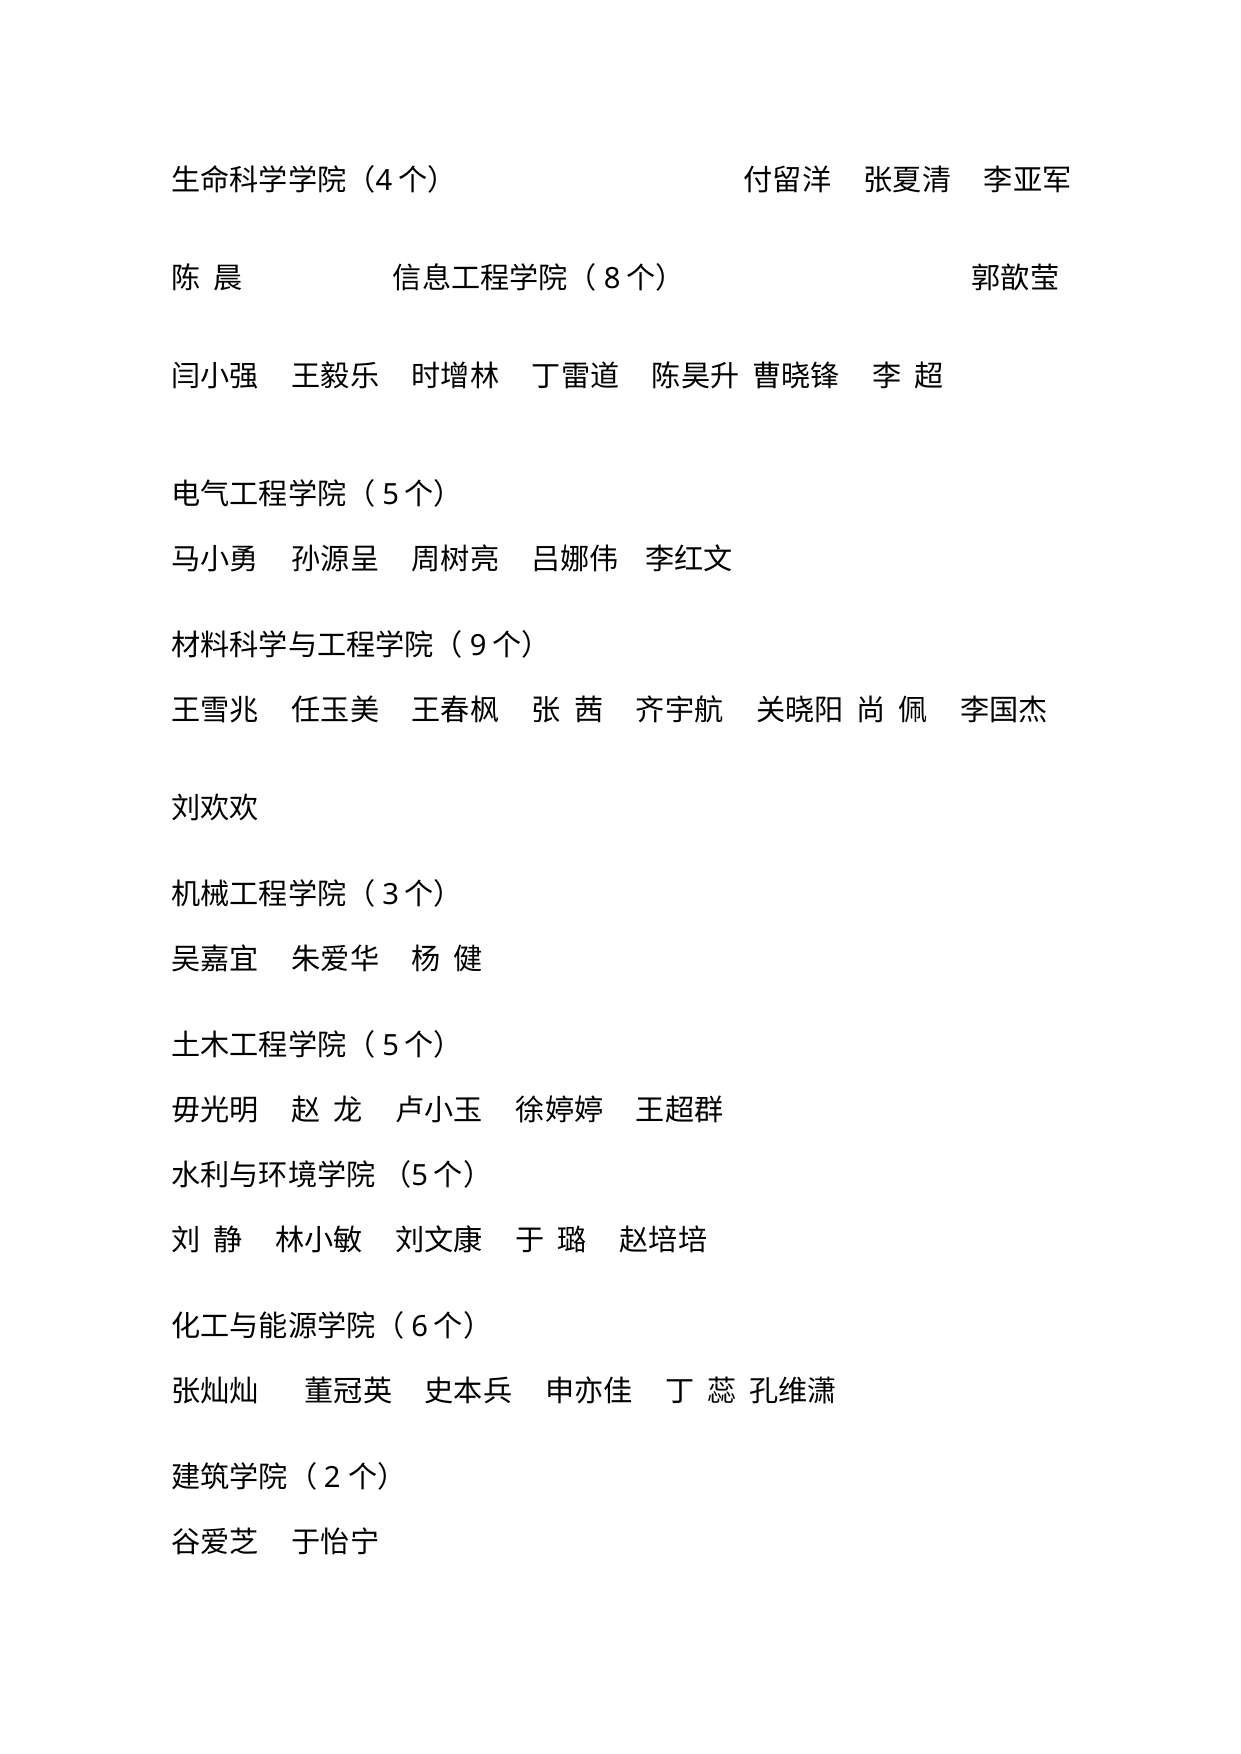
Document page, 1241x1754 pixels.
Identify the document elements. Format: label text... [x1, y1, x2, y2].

text 生命科学学院（4个） 付留洋 张夏清 李亚军 陈 晨 信息工程学院（ 8个） 郭歆莹 闫小强 王毅乐 时增林 丁雷道 陈昊升 曹晓锋 李 超 [171, 146, 1075, 406]
text 吴嘉宜 朱爱华 杨 健 [171, 924, 1075, 989]
text 土木工程学院（ 5个） [171, 1010, 1075, 1075]
text 机械工程学院（ 3个） [171, 859, 1075, 924]
text 张灿灿 董冠英 史本兵 申亦佳 丁 蕊 孔维潇 [171, 1357, 1075, 1422]
text 化工与能源学院（ 6个） [171, 1292, 1075, 1357]
text 刘 静 林小敏 刘文康 于 璐 赵培培 [171, 1205, 1075, 1270]
text 谷爱芝 于怡宁 [171, 1508, 1075, 1573]
text 马小勇 孙源呈 周树亮 吕娜伟 李红文 [171, 524, 1075, 589]
text 建筑学院（ 2 个） [171, 1443, 1075, 1508]
text 材料科学与工程学院（ 9个） [171, 611, 1075, 676]
text 王雪兆 任玉美 王春枫 张 茜 齐宇航 关晓阳 尚 佩 李国杰 刘欢欢 [171, 676, 1075, 838]
text 电气工程学院（ 5个） [171, 459, 1075, 524]
text 水利与环境学院 （5个） [171, 1140, 1075, 1205]
text 毋光明 赵 龙 卢小玉 徐婷婷 王超群 [171, 1075, 1075, 1140]
